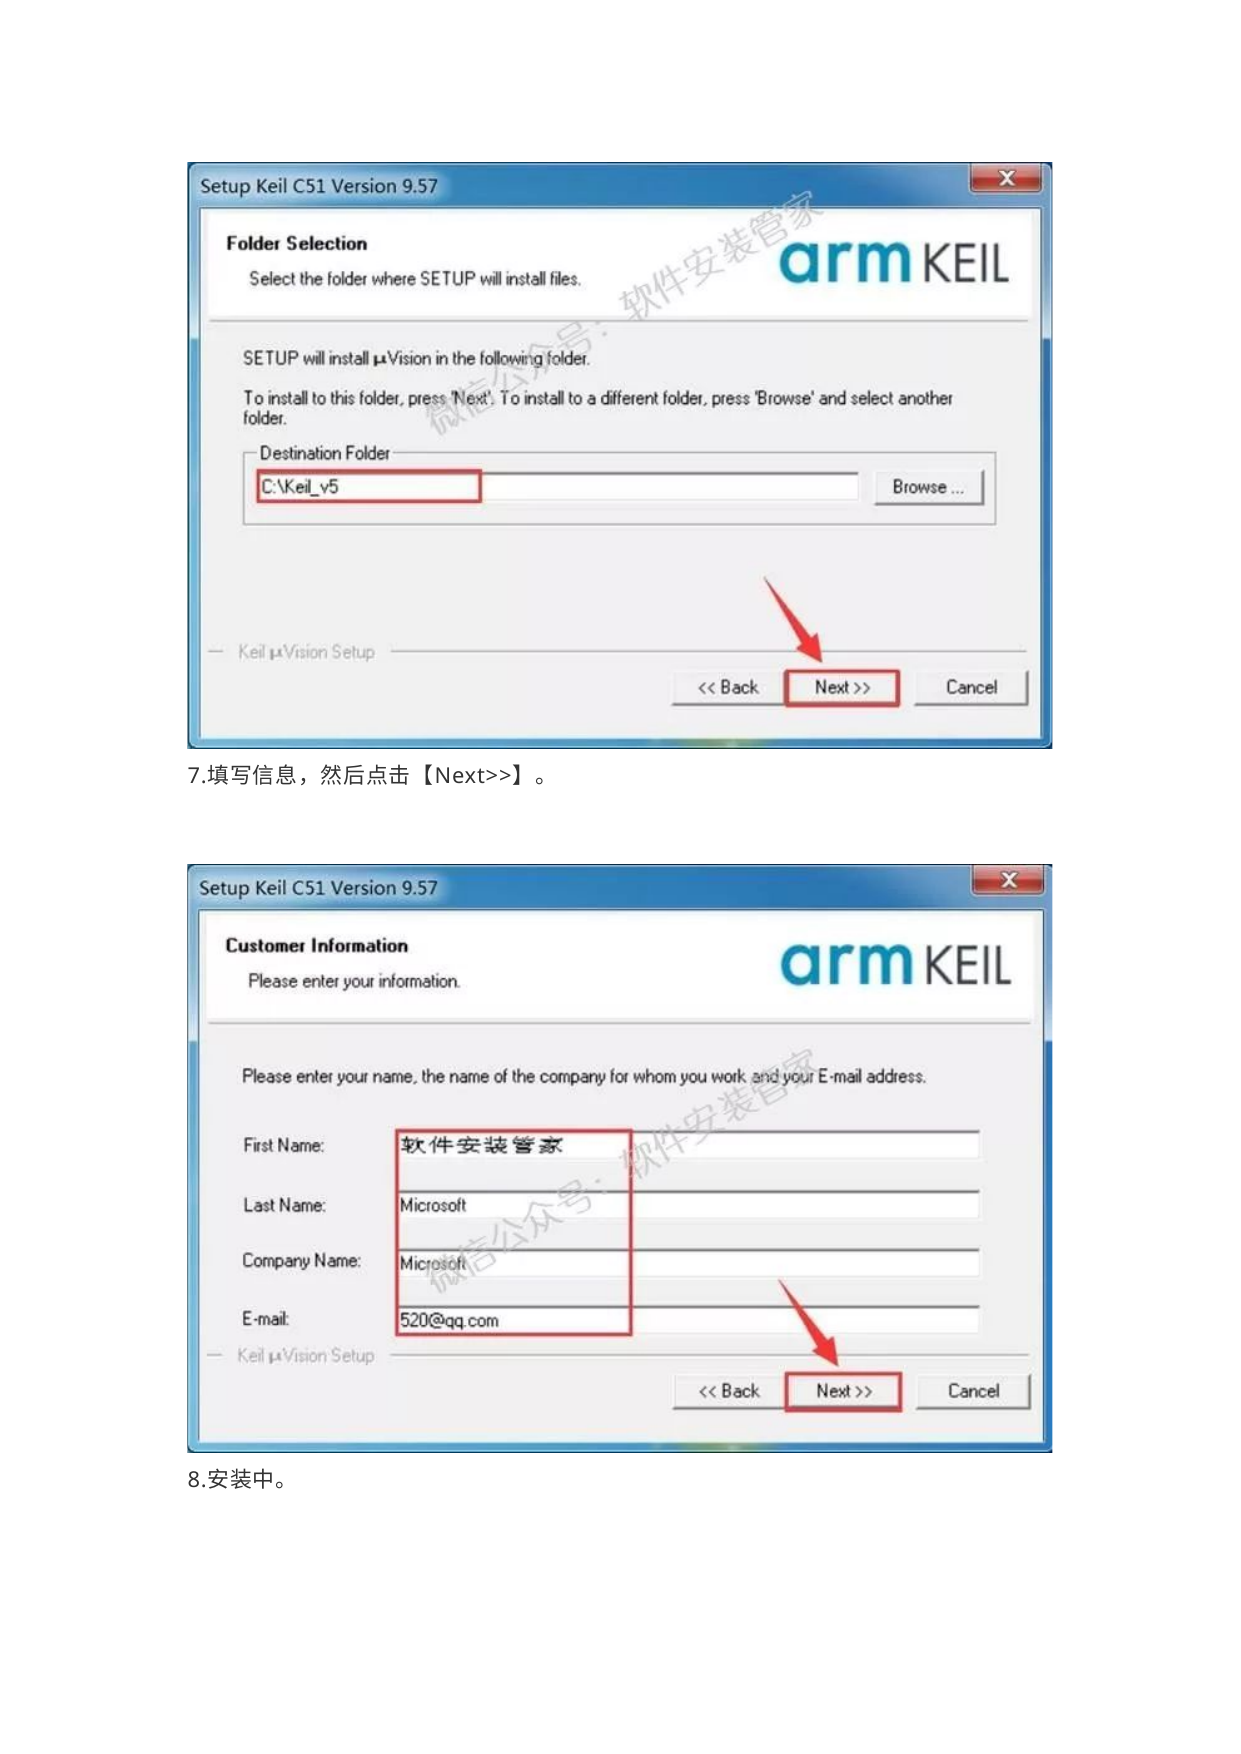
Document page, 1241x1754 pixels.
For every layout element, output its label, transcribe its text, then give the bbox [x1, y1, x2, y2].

picture [187, 162, 1053, 749]
text 8.安装中。 [187, 1453, 1053, 1494]
picture [187, 864, 1053, 1453]
text 7.填写信息，然后点击【Next>>】。 [187, 749, 1053, 790]
